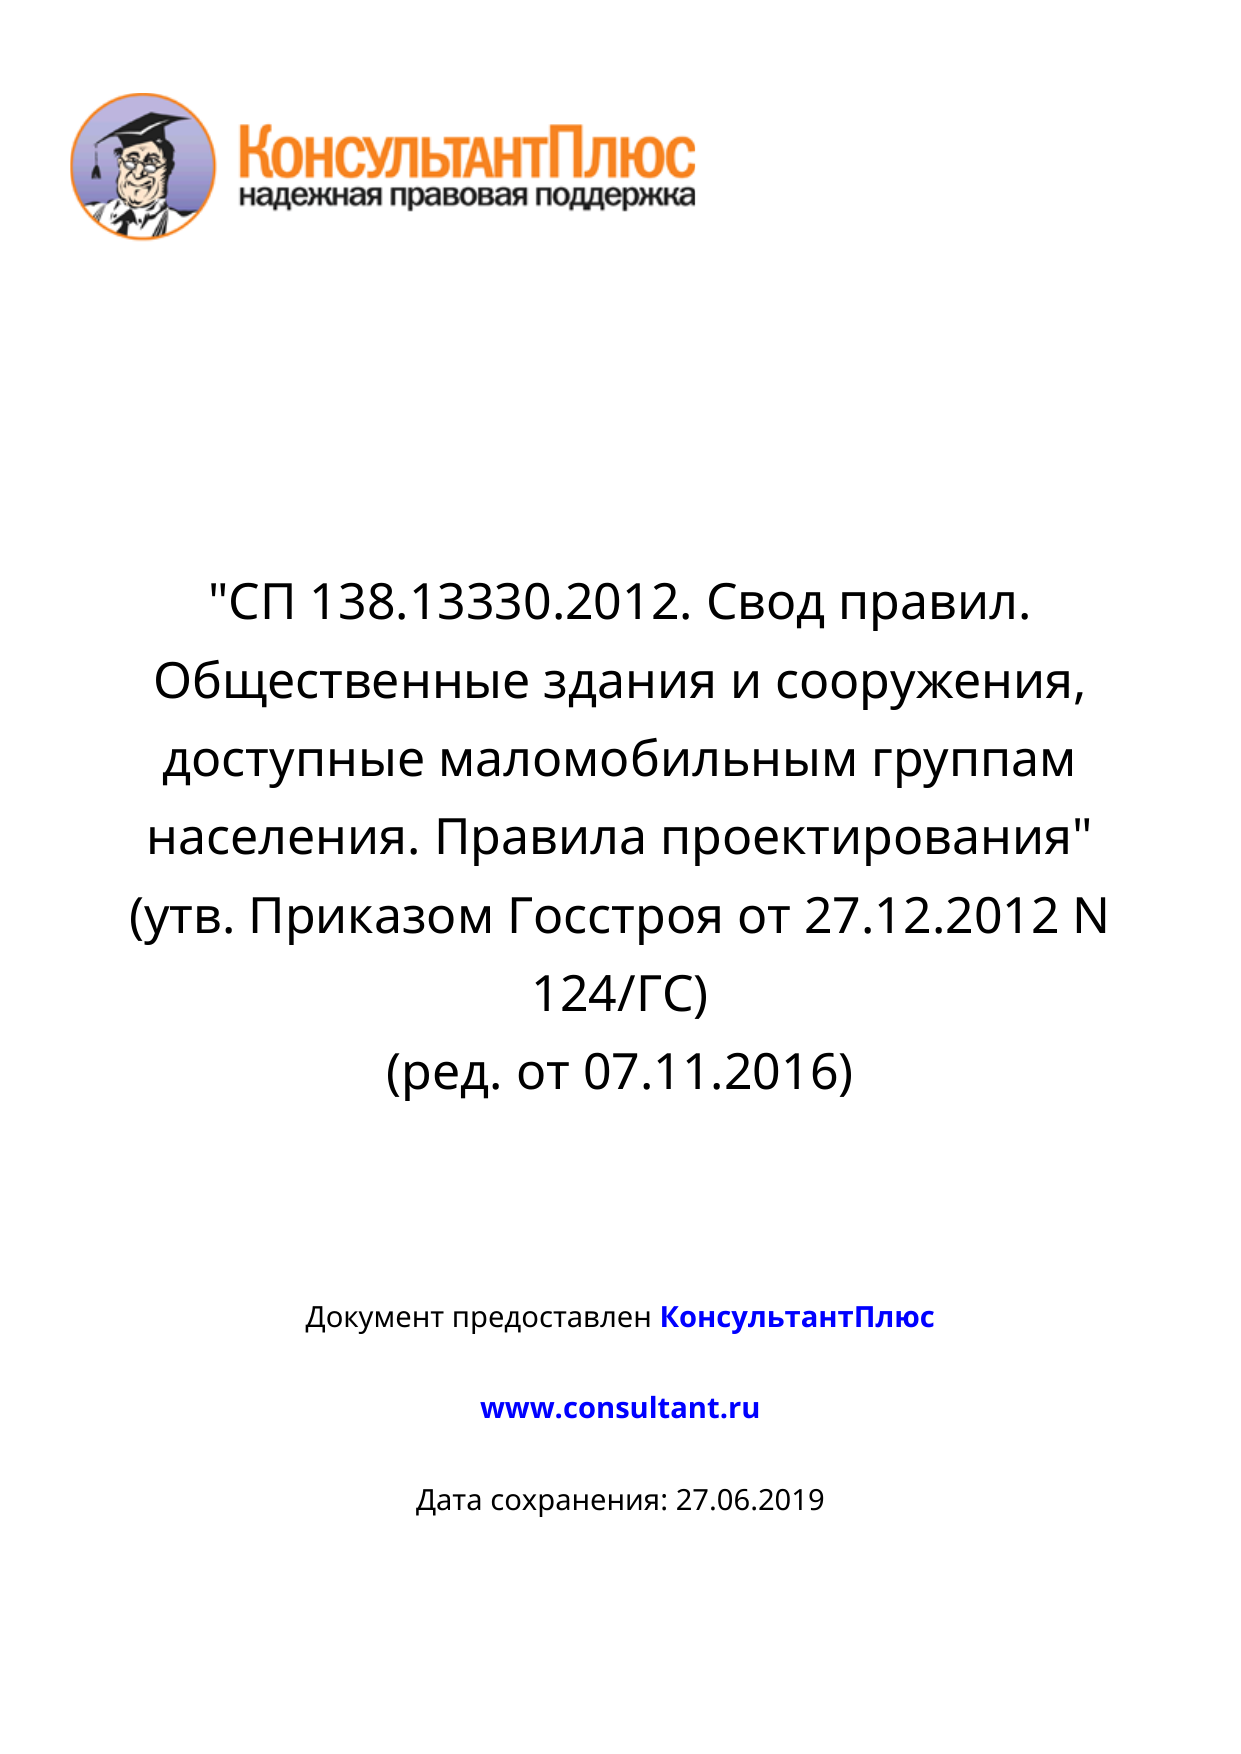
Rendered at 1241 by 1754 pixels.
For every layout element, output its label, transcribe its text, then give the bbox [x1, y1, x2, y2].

table_cell Документ предоставлен КонсультантПлюс www.consultant.ru Дата сохранения: 27.06.2019 [62, 1272, 1178, 1587]
table_cell "СП 138.13330.2012. Свод правил. Общественные здания и сооружения, доступные маломобильным группам населения. Правила проектирования" (утв. Приказом Госстроя от 27.12.2012 N 124/ГС) (ред. от 07.11.2016) [62, 403, 1178, 1272]
picture [70, 93, 696, 243]
table_header [62, 88, 1178, 403]
